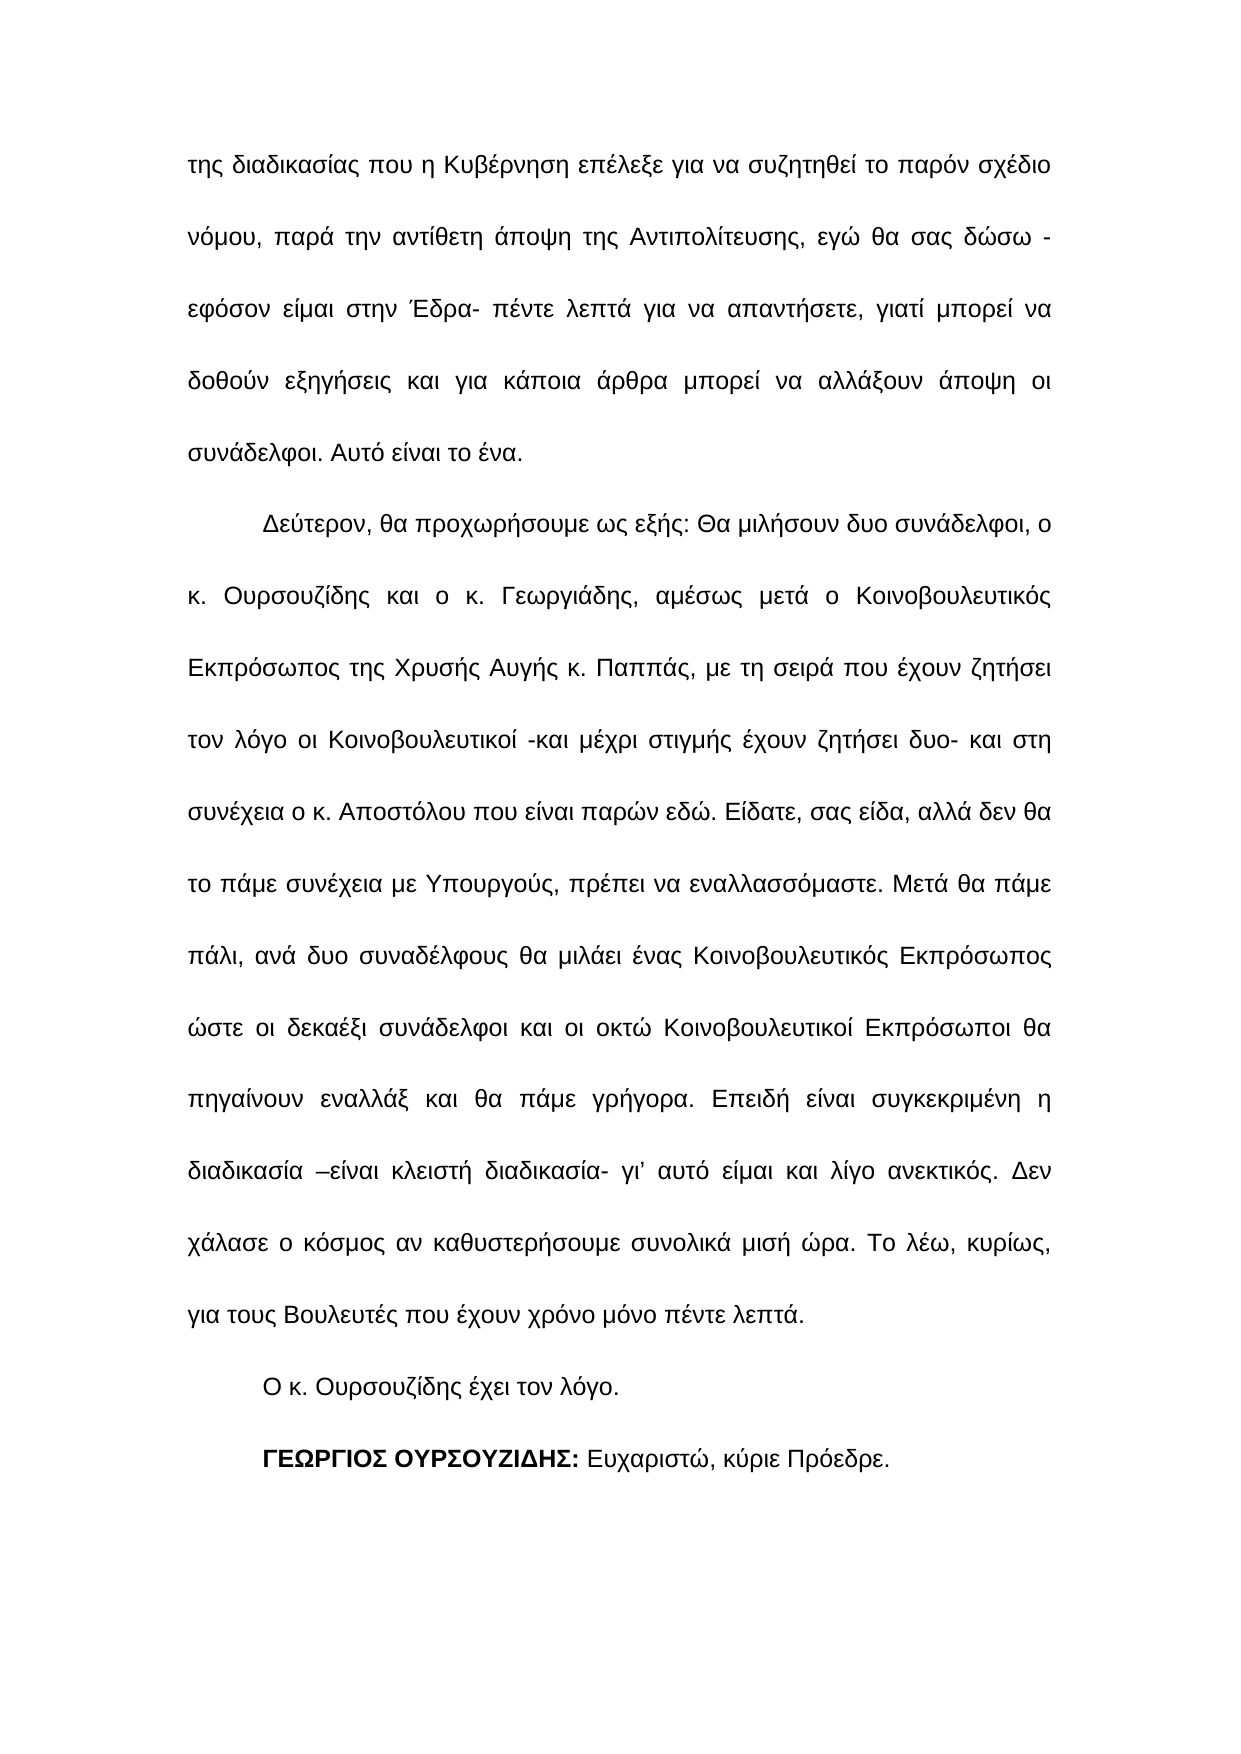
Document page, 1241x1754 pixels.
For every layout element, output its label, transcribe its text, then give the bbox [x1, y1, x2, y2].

text Ο κ. Ουρσουζίδης έχει τον λόγο. [187, 1372, 1053, 1401]
text ΓΕΩΡΓΙΟΣ ΟΥΡΣΟΥΖΙΔΗΣ: Ευχαριστώ, κύριε Πρόεδρε. [187, 1444, 1053, 1472]
text Δεύτερον, θα προχωρήσουμε ως εξής: Θα μιλήσουν δυο συνάδελφοι, ο κ. Ουρσουζίδης και ο κ. Γεωργιάδης, αμέσως μετά ο Κοινοβουλευτικός Εκπρόσωπος της Χρυσής Αυγής κ. Παππάς, με τη σειρά που έχουν ζητήσει τον λόγο οι Κοινοβουλευτικοί -και μέχρι στιγμής έχουν ζητήσει δυο- και στη συνέχεια ο κ. Αποστόλου που είναι παρών εδώ. Είδατε, σας είδα, αλλά δεν θα το πάμε συνέχεια με Υπουργούς, πρέπει να εναλλασσόμαστε. Μετά θα πάμε πάλι, ανά δυο συναδέλφους θα μιλάει ένας Κοινοβουλευτικός Εκπρόσωπος ώστε οι δεκαέξι συνάδελφοι και οι οκτώ Κοινοβουλευτικοί Εκπρόσωποι θα πηγαίνουν εναλλάξ και θα πάμε γρήγορα. Επειδή είναι συγκεκριμένη η διαδικασία –είναι κλειστή διαδικασία- γι’ αυτό είμαι και λίγο ανεκτικός. Δεν χάλασε ο κόσμος αν καθυστερήσουμε συνολικά μισή ώρα. Το λέω, κυρίως, για τους Βουλευτές που έχουν χρόνο μόνο πέντε λεπτά. [187, 509, 1053, 1329]
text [187, 150, 1053, 466]
